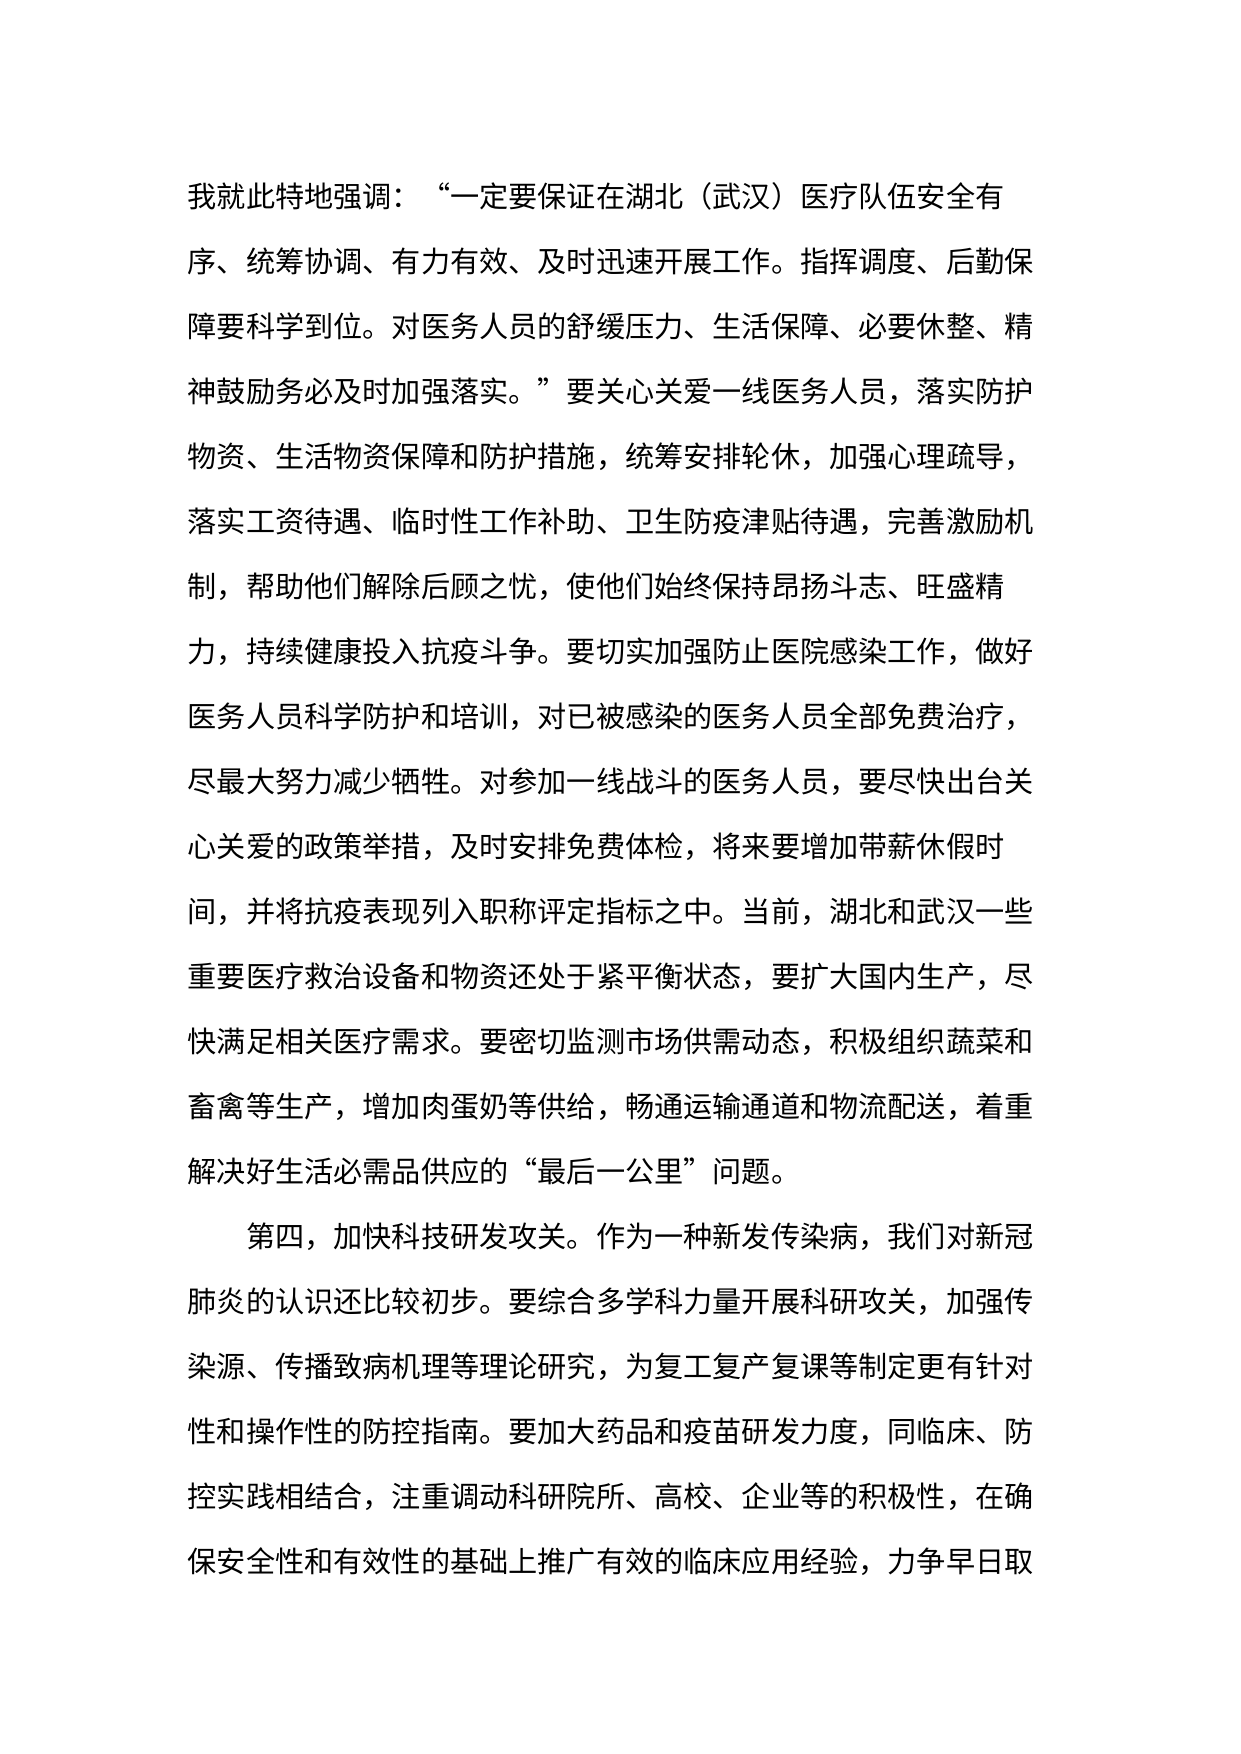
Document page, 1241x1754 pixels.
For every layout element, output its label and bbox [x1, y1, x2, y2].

text [187, 162, 1053, 1202]
text [187, 1202, 1053, 1592]
